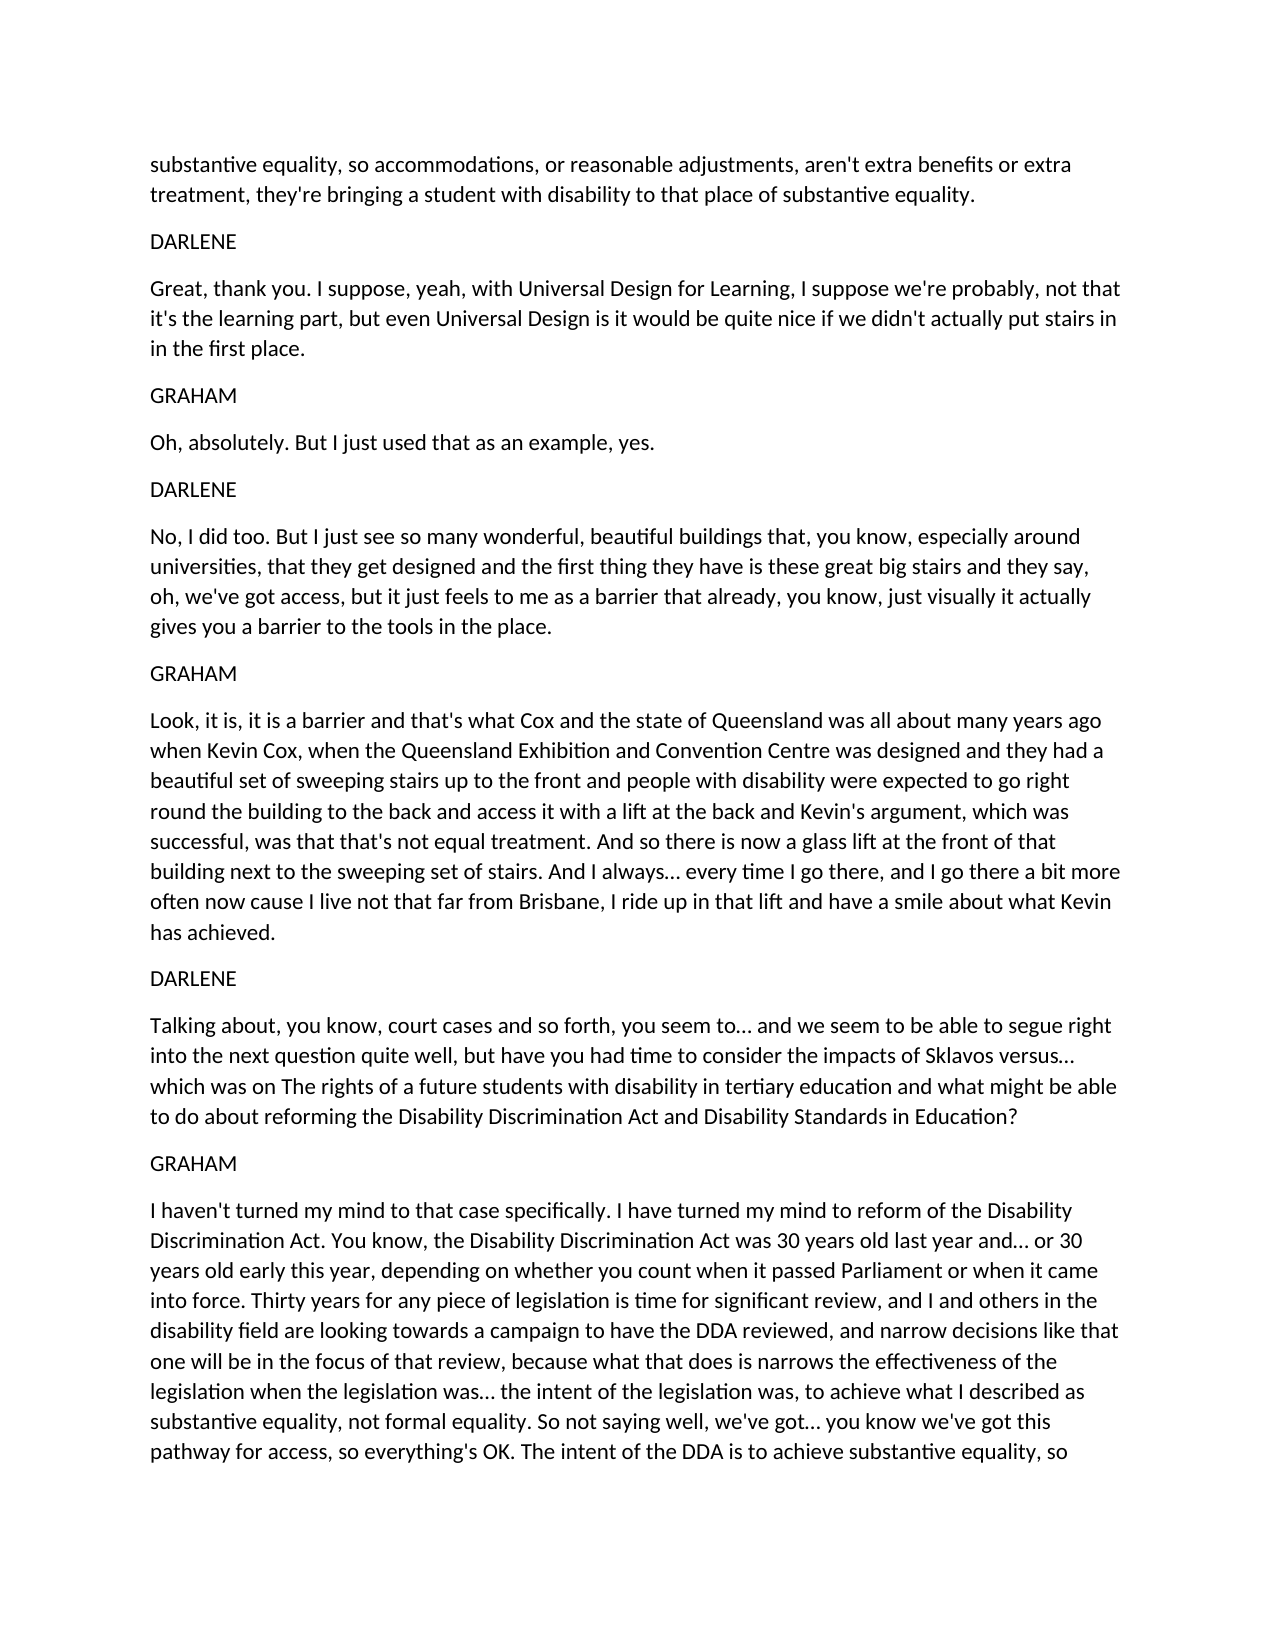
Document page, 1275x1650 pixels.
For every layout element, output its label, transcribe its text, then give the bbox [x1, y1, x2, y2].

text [150, 150, 1125, 208]
text Talking about, you know, court cases and so forth, you seem to… and we seem to be able to segue right into the next question quite well, but have you had time to consider the impacts of Sklavos versus… which was on The rights of a future students with disability in tertiary education and what might be able to do about reforming the Disability Discrimination Act and Disability Standards in Education? [150, 1011, 1125, 1130]
text Great, thank you. I suppose, yeah, with Universal Design for Learning, I suppose we're probably, not that it's the learning part, but even Universal Design is it would be quite nice if we didn't actually put stairs in in the first place. [150, 274, 1125, 362]
text No, I did too. But I just see so many wonderful, beautiful buildings that, you know, especially around universities, that they get designed and the first thing they have is these great big stairs and they say, oh, we've got access, but it just feels to me as a barrier that already, you know, just visually it actually gives you a barrier to the tools in the place. [150, 522, 1125, 641]
text GRAHAM [150, 1149, 1125, 1177]
text DARLENE [150, 475, 1125, 503]
text GRAHAM [150, 659, 1125, 687]
text DARLENE [150, 964, 1125, 993]
text Oh, absolutely. But I just used that as an example, yes. [150, 428, 1125, 456]
text DARLENE [150, 227, 1125, 255]
text Look, it is, it is a barrier and that's what Cox and the state of Queensland was all about many years ago when Kevin Cox, when the Queensland Exhibition and Convention Centre was designed and they had a beautiful set of sweeping stairs up to the front and people with disability were expected to go right round the building to the back and access it with a lift at the back and Kevin's argument, which was successful, was that that's not equal treatment. And so there is now a glass lift at the front of that building next to the sweeping set of stairs. And I always… every time I go there, and I go there a bit more often now cause I live not that far from Brisbane, I ride up in that lift and have a smile about what Kevin has achieved. [150, 706, 1125, 946]
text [150, 1196, 1125, 1466]
text GRAHAM [150, 381, 1125, 409]
